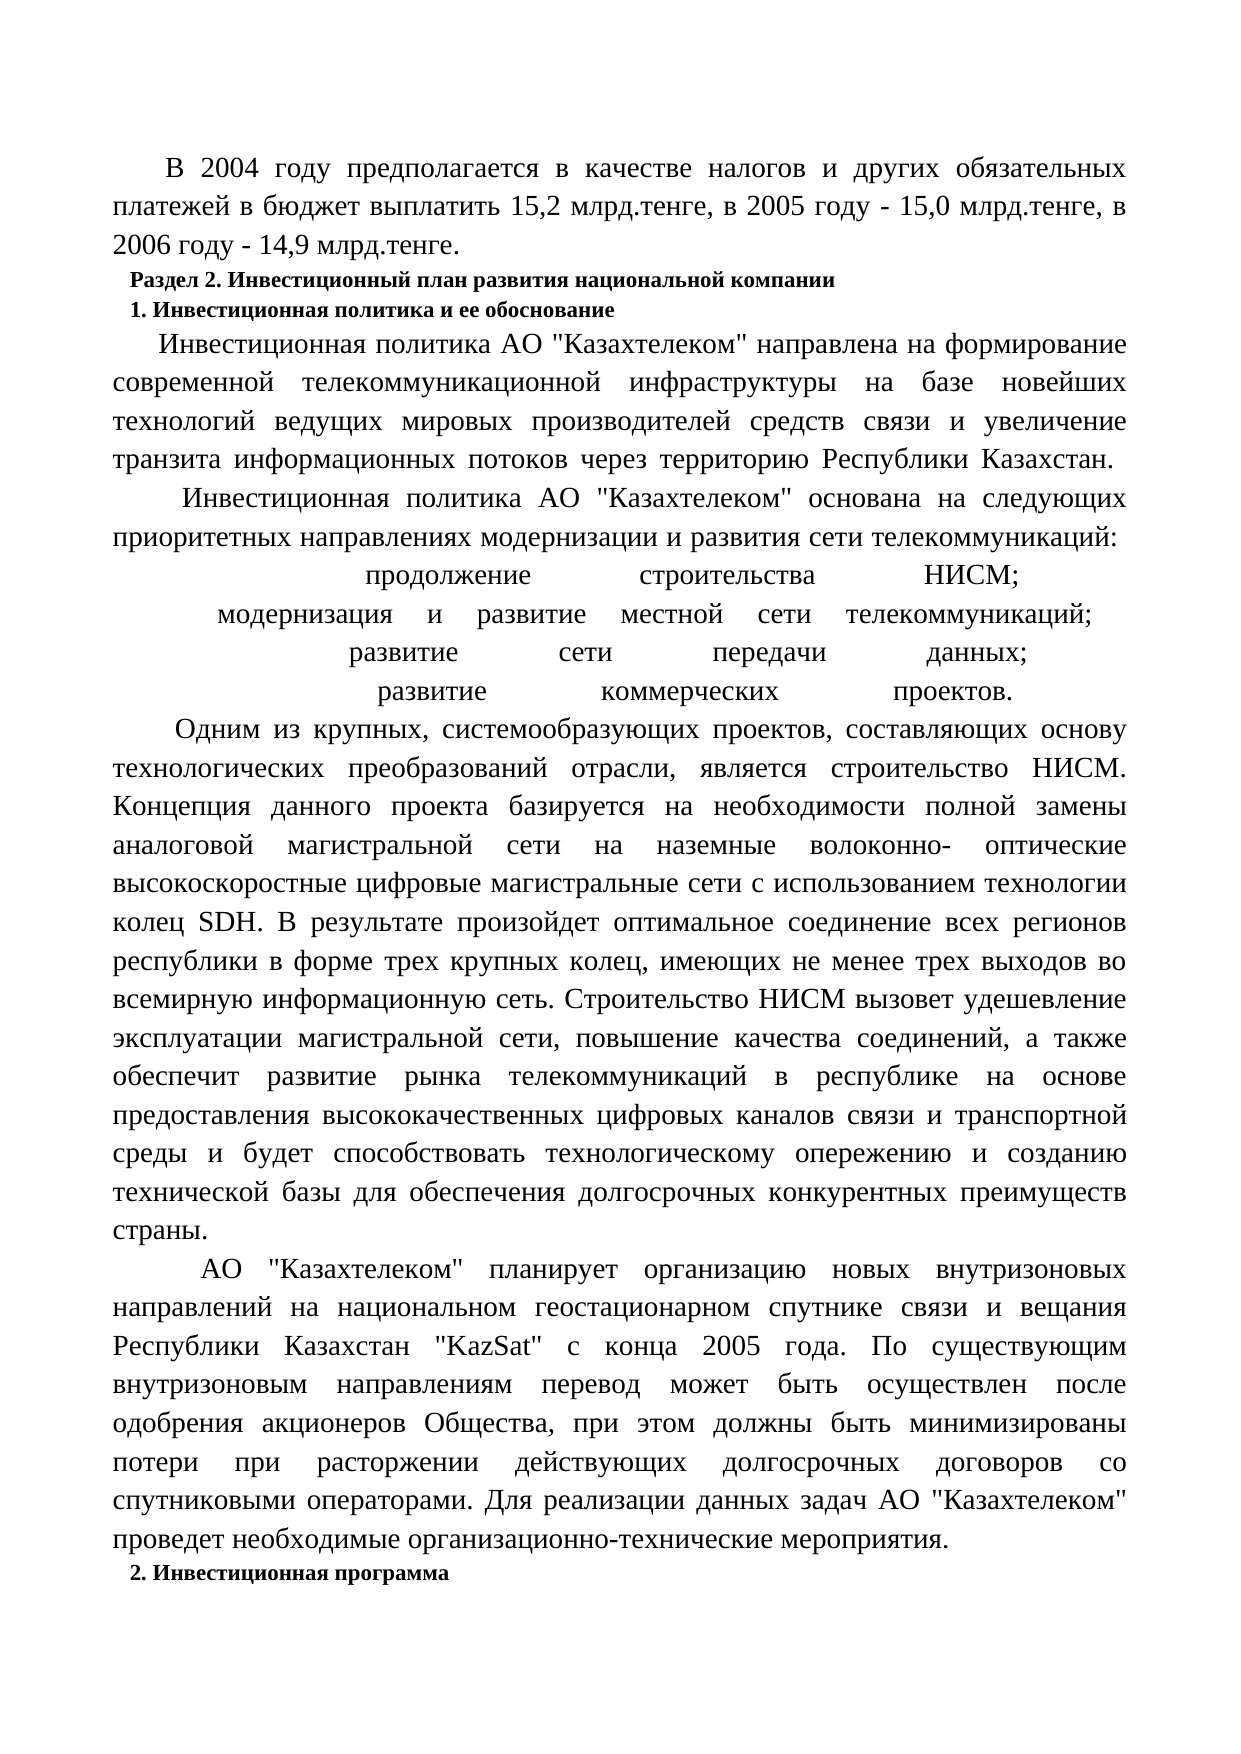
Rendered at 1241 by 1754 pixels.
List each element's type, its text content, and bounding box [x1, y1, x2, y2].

text 1. Инвестиционная политика и ее обоснование [112, 296, 1128, 322]
text 2. Инвестиционная программа [112, 1559, 1128, 1586]
text Инвестиционная политика АО "Казахтелеком" направлена на формирование современной телекоммуникационной инфраструктуры на базе новейших технологий ведущих мировых производителей средств связи и увеличение транзита информационных потоков через территорию Республики Казахстан. Инвестиционная политика АО "Казахтелеком" основана на следующих приоритетных направлениях модернизации и развития сети телекоммуникаций: продолжение строительства НИСМ; модернизация и развитие местной сети телекоммуникаций; развитие сети передачи данных; развитие коммерческих проектов. Одним из крупных, системообразующих проектов, составляющих основу технологических преобразований отрасли, является строительство НИСМ. Концепция данного проекта базируется на необходимости полной замены аналоговой магистральной сети на наземные волоконно- оптические высокоскоростные цифровые магистральные сети с использованием технологии колец SDH. В результате произойдет оптимальное соединение всех регионов республики в форме трех крупных колец, имеющих не менее трех выходов во всемирную информационную сеть. Строительство НИСМ вызовет удешевление эксплуатации магистральной сети, повышение качества соединений, а также обеспечит развитие рынка телекоммуникаций в республике на основе предоставления высококачественных цифровых каналов связи и транспортной среды и будет способствовать технологическому опережению и созданию технической базы для обеспечения долгосрочных конкурентных преимуществ страны. АО "Казахтелеком" планирует организацию новых внутризоновых направлений на национальном геостационарном спутнике связи и вещания Республики Казахстан "KazSat" с конца 2005 года. По существующим внутризоновым направлениям перевод может быть осуществлен после одобрения акционеров Общества, при этом должны быть минимизированы потери при расторжении действующих долгосрочных договоров со спутниковыми операторами. Для реализации данных задач АО "Казахтелеком" проведет необходимые организационно-технические мероприятия. [112, 326, 1128, 1554]
text В 2004 году предполагается в качестве налогов и других обязательных платежей в бюджет выплатить 15,2 млрд.тенге, в 2005 году - 15,0 млрд.тенге, в 2006 году - 14,9 млрд.тенге. [112, 150, 1128, 261]
text Раздел 2. Инвестиционный план развития национальной компании [112, 266, 1128, 292]
